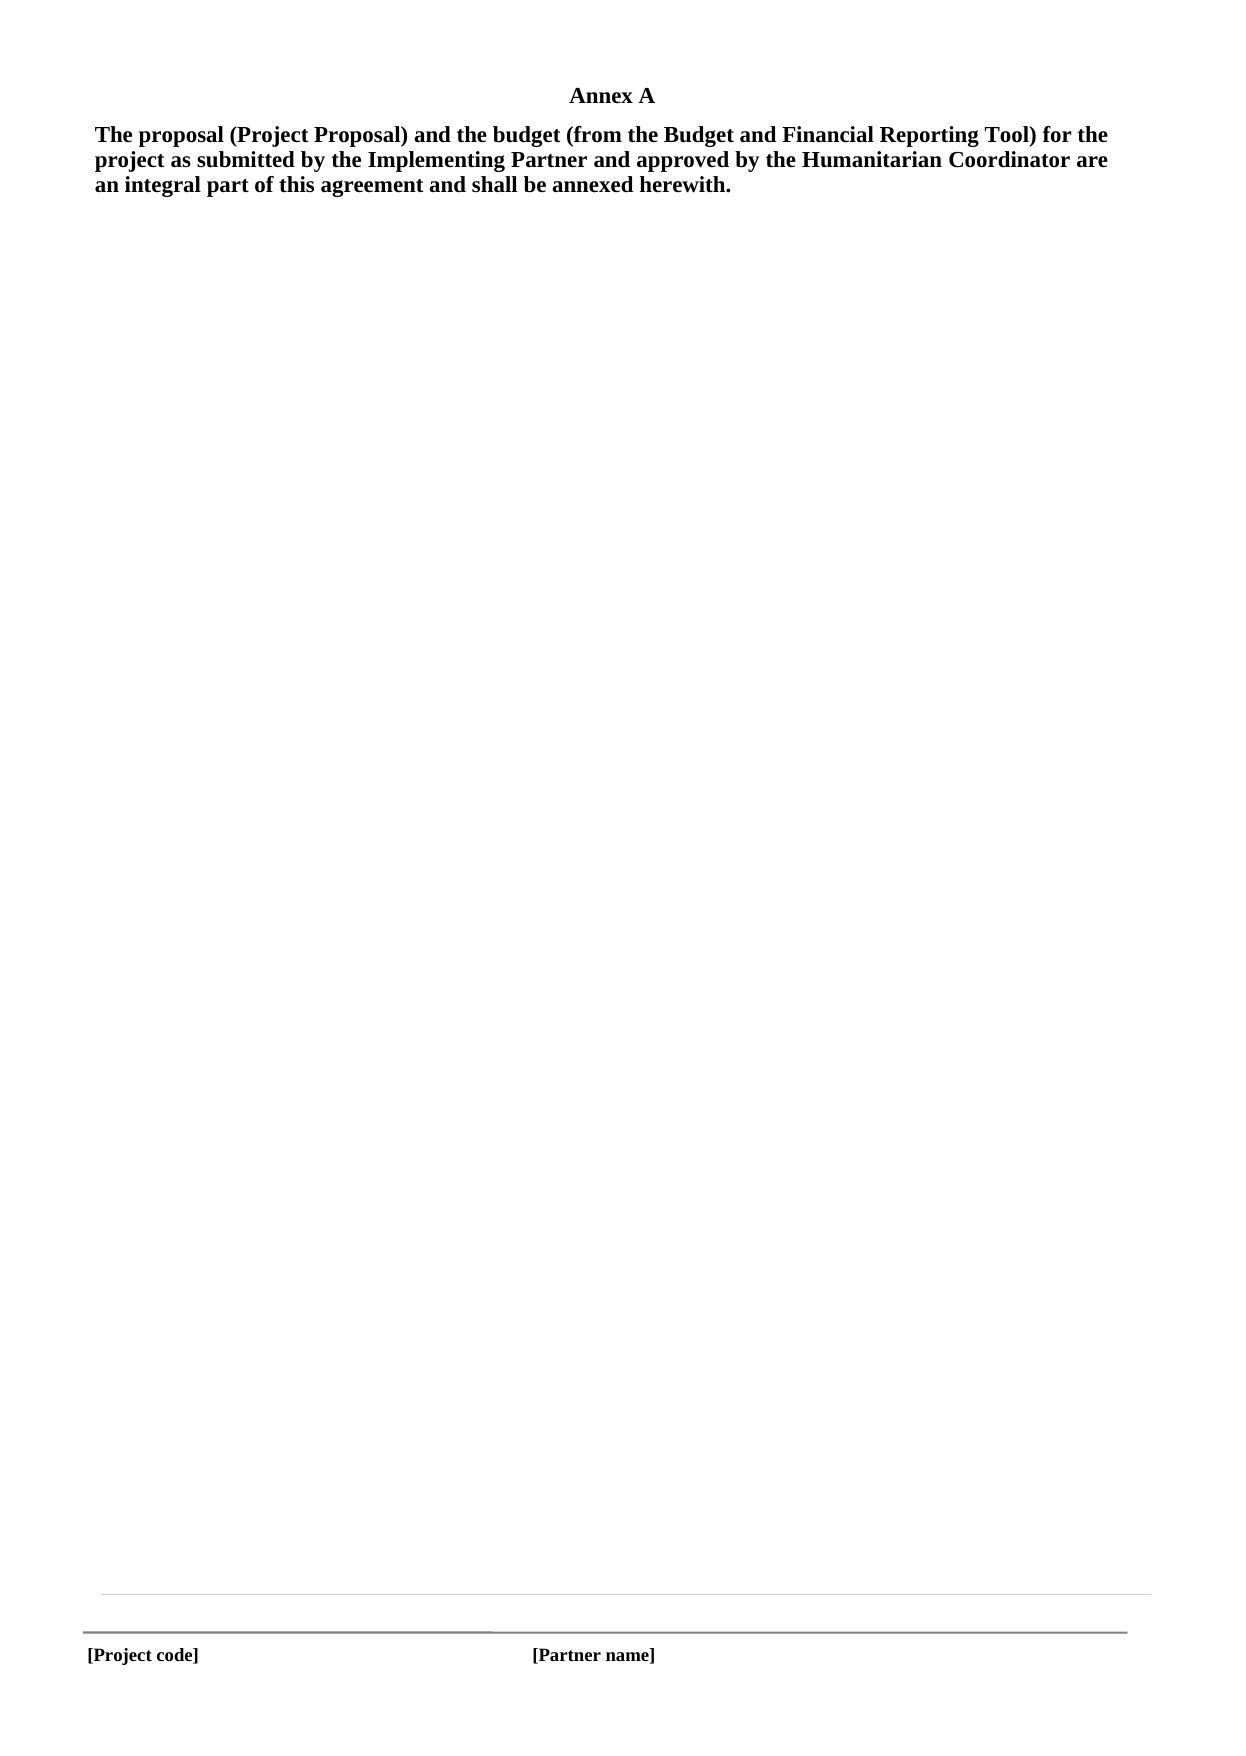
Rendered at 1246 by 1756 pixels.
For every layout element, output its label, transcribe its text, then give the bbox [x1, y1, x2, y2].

text The proposal (Project Proposal) and the budget (from the Budget and Financial Reporting Tool) for the project as submitted by the Implementing Partner and approved by the Humanitarian Coordinator are an integral part of this agreement and shall be annexed herewith. [94, 122, 1109, 197]
subtitle Annex A [282, 82, 942, 108]
